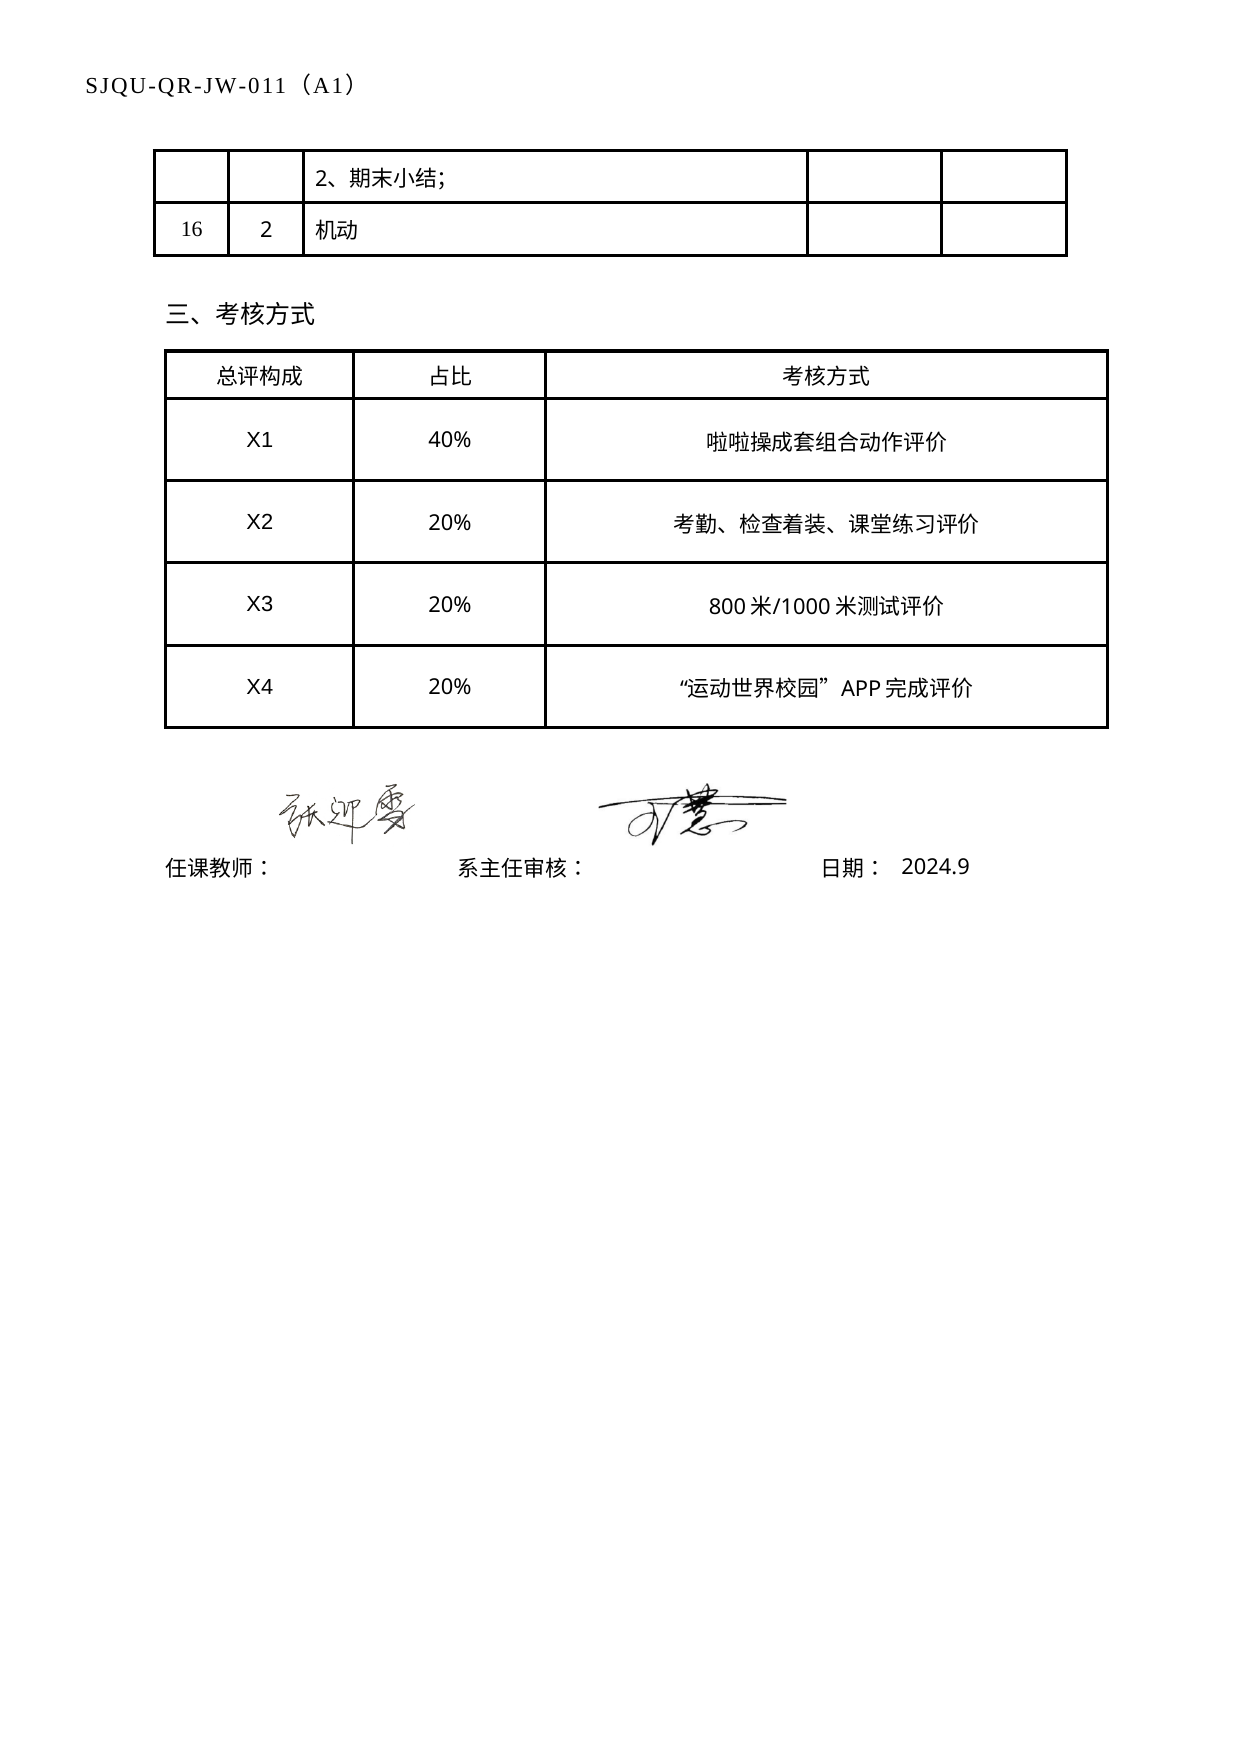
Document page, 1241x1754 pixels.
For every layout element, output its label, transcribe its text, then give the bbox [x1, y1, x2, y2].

table_cell 啦啦操成套组合动作评价 [547, 400, 1106, 479]
table_cell X2 [167, 482, 352, 561]
table_cell 40% [355, 400, 544, 479]
picture [274, 781, 419, 847]
table_header 占比 [355, 353, 544, 397]
table_header 总评构成 [167, 353, 352, 397]
table_cell 考核 [809, 152, 940, 201]
table_cell 2 [230, 204, 302, 254]
table_cell 啦啦操补考； 2、期末小结； [305, 152, 806, 201]
table_cell 20% [355, 647, 544, 726]
table_cell 20% [355, 564, 544, 643]
table_cell 16 [156, 204, 227, 254]
table_cell [943, 152, 1065, 201]
text 三、考核方式 [165, 294, 1087, 331]
picture [598, 783, 787, 847]
table_header 考核方式 [547, 353, 1106, 397]
table_cell [943, 204, 1065, 254]
table_cell X1 [167, 400, 352, 479]
text 任课教师： 系主任审核： 日期： 2024.9 [165, 781, 1087, 894]
table_cell 15 [156, 152, 227, 201]
table_cell 2 [230, 152, 302, 201]
table_cell 800米/1000米测试评价 [547, 564, 1106, 643]
table_cell 机动 [305, 204, 806, 254]
table_cell X4 [167, 647, 352, 726]
table_cell 考勤、检查着装、课堂练习评价 [547, 482, 1106, 561]
table_cell 20% [355, 482, 544, 561]
table_cell X3 [167, 564, 352, 643]
table_cell “运动世界校园”APP完成评价 [547, 647, 1106, 726]
table_cell [809, 204, 940, 254]
